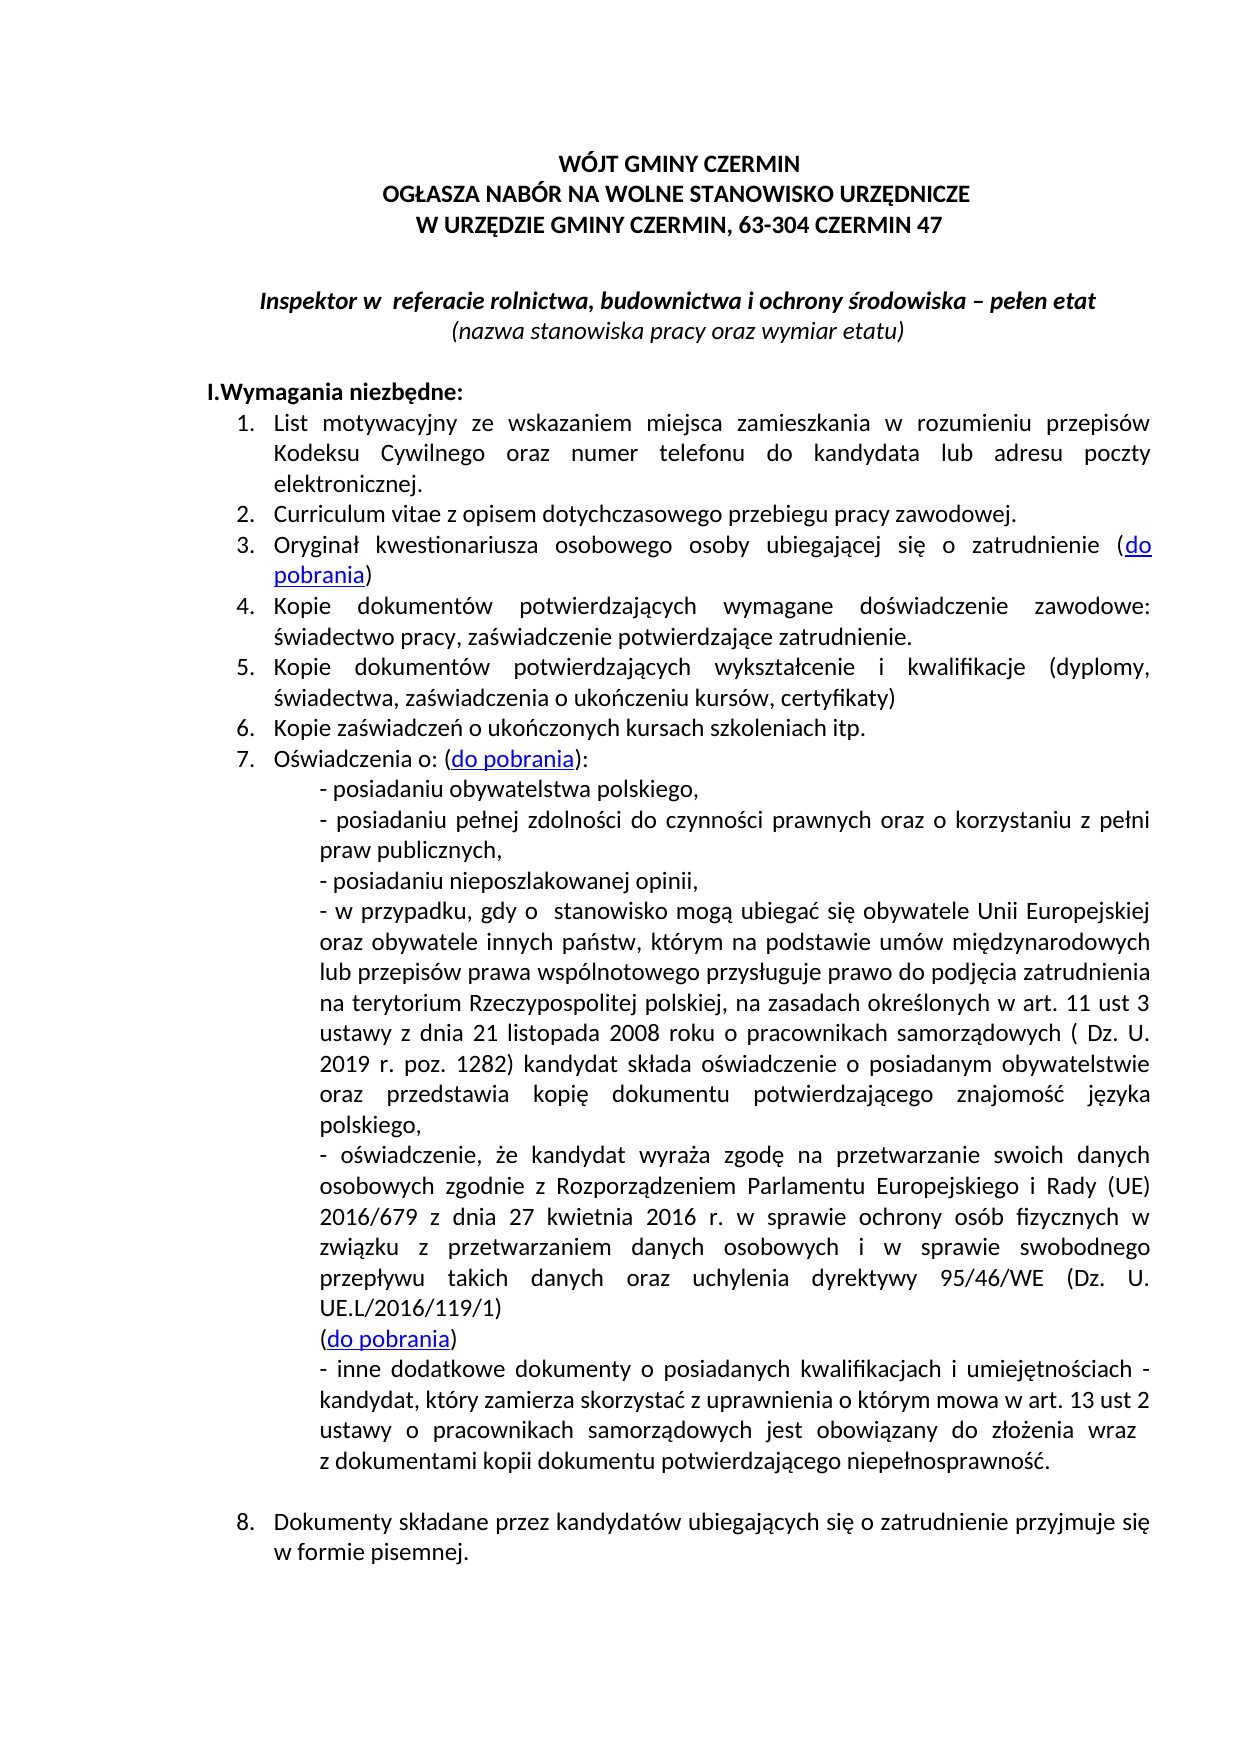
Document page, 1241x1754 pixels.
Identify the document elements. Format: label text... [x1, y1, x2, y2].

text - posiadaniu nieposzlakowanej opinii, [319, 865, 1152, 895]
list Dokumenty składane przez kandydatów ubiegających się o zatrudnienie przyjmuje się w formie pisemnej. [236, 1506, 1152, 1567]
list Kopie zaświadczeń o ukończonych kursach szkoleniach itp. [236, 712, 1152, 743]
text - posiadaniu pełnej zdolności do czynności prawnych oraz o korzystaniu z pełni praw publicznych, [319, 804, 1152, 865]
list Curriculum vitae z opisem dotychczasowego przebiegu pracy zawodowej. [236, 499, 1152, 529]
text OGŁASZA NABÓR NA WOLNE STANOWISKO URZĘDNICZE W URZĘDZIE GMINY CZERMIN, 63-304 CZERMIN 47 [207, 178, 1152, 239]
text Inspektor w referacie rolnictwa, budownictwa i ochrony środowiska – pełen etat [207, 285, 1152, 316]
text (nazwa stanowiska pracy oraz wymiar etatu) [207, 316, 1152, 346]
text - inne dodatkowe dokumenty o posiadanych kwalifikacjach i umiejętnościach - kandydat, który zamierza skorzystać z uprawnienia o którym mowa w art. 13 ust 2 ustawy o pracownikach samorządowych jest obowiązany do złożenia wraz z dokumentami kopii dokumentu potwierdzającego niepełnosprawność. [319, 1353, 1152, 1475]
text - oświadczenie, że kandydat wyraża zgodę na przetwarzanie swoich danych osobowych zgodnie z Rozporządzeniem Parlamentu Europejskiego i Rady (UE) 2016/679 z dnia 27 kwietnia 2016 r. w sprawie ochrony osób fizycznych w związku z przetwarzaniem danych osobowych i w sprawie swobodnego przepływu takich danych oraz uchylenia dyrektywy 95/46/WE (Dz. U. UE.L/2016/119/1) (do pobrania) [319, 1139, 1152, 1353]
list Kopie dokumentów potwierdzających wykształcenie i kwalifikacje (dyplomy, świadectwa, zaświadczenia o ukończeniu kursów, certyfikaty) [236, 651, 1152, 712]
text WÓJT GMINY CZERMIN [207, 148, 1152, 178]
text - w przypadku, gdy o stanowisko mogą ubiegać się obywatele Unii Europejskiej oraz obywatele innych państw, którym na podstawie umów międzynarodowych lub przepisów prawa wspólnotowego przysługuje prawo do podjęcia zatrudnienia na terytorium Rzeczypospolitej polskiej, na zasadach określonych w art. 11 ust 3 ustawy z dnia 21 listopada 2008 roku o pracownikach samorządowych ( Dz. U. 2019 r. poz. 1282) kandydat składa oświadczenie o posiadanym obywatelstwie oraz przedstawia kopię dokumentu potwierdzającego znajomość języka polskiego, [319, 895, 1152, 1139]
list Oryginał kwestionariusza osobowego osoby ubiegającej się o zatrudnienie (do pobrania) [236, 529, 1152, 590]
list Oświadczenia o: (do pobrania): [236, 743, 1152, 773]
text I.Wymagania niezbędne: [207, 377, 1152, 407]
text - posiadaniu obywatelstwa polskiego, [319, 773, 1152, 804]
list Kopie dokumentów potwierdzających wymagane doświadczenie zawodowe: świadectwo pracy, zaświadczenie potwierdzające zatrudnienie. [236, 590, 1152, 651]
list List motywacyjny ze wskazaniem miejsca zamieszkania w rozumieniu przepisów Kodeksu Cywilnego oraz numer telefonu do kandydata lub adresu poczty elektronicznej. [236, 407, 1152, 499]
